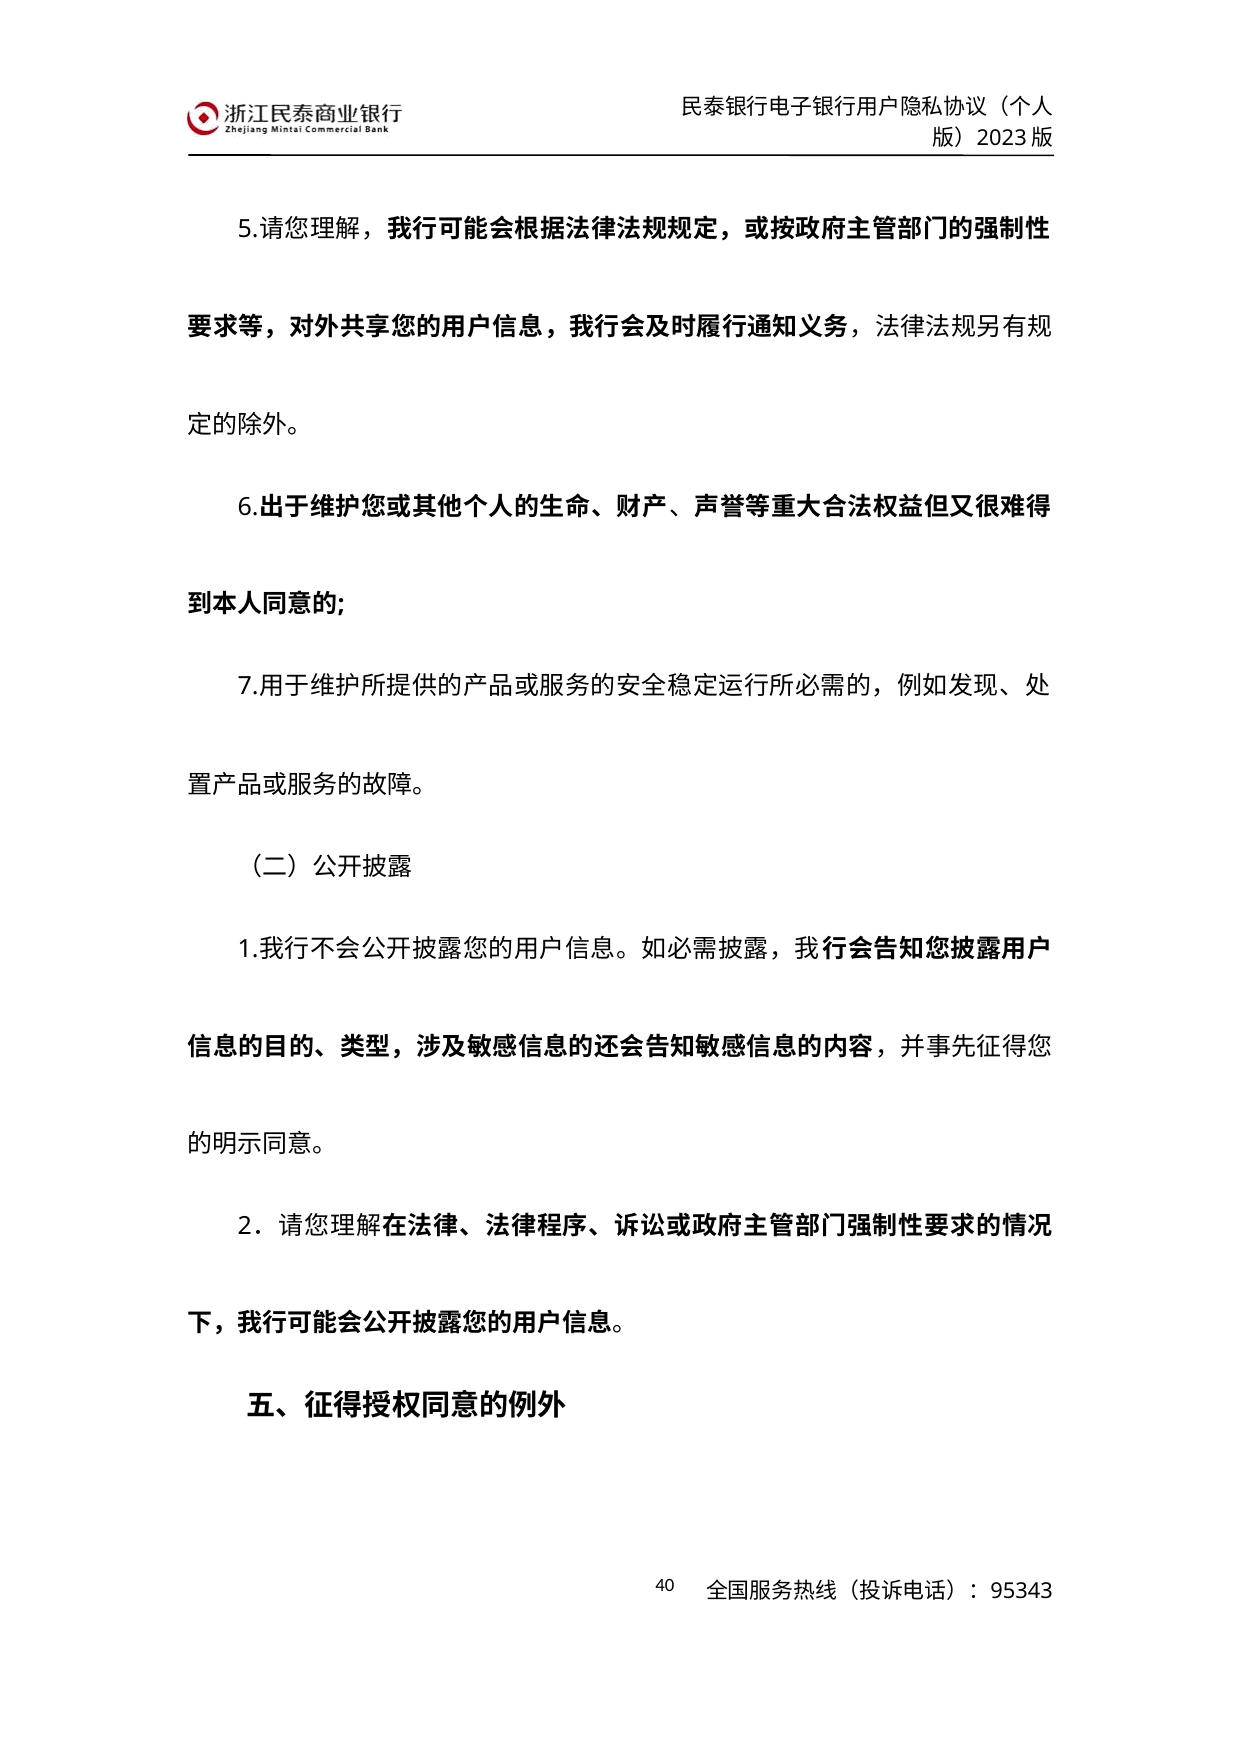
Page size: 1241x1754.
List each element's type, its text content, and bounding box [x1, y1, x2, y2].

text 五、征得授权同意的例外 [187, 1372, 1053, 1437]
text 7.用于维护所提供的产品或服务的安全稳定运行所必需的，例如发现、处置产品或服务的故障。 [187, 653, 1053, 815]
text 2．请您理解在法律、法律程序、诉讼或政府主管部门强制性要求的情况下，我行可能会公开披露您的用户信息。 [187, 1192, 1053, 1355]
text 5.请您理解，我行可能会根据法律法规规定，或按政府主管部门的强制性要求等，对外共享您的用户信息，我行会及时履行通知义务，法律法规另有规定的除外。 [187, 195, 1053, 455]
text 1.我行不会公开披露您的用户信息。如必需披露，我行会告知您披露用户信息的目的、类型，涉及敏感信息的还会告知敏感信息的内容，并事先征得您的明示同意。 [187, 915, 1053, 1175]
text 6.出于维护您或其他个人的生命、财产、声誉等重大合法权益但又很难得到本人同意的; [187, 473, 1053, 636]
subtitle （二）公开披露 [187, 833, 1053, 898]
picture [185, 99, 405, 137]
